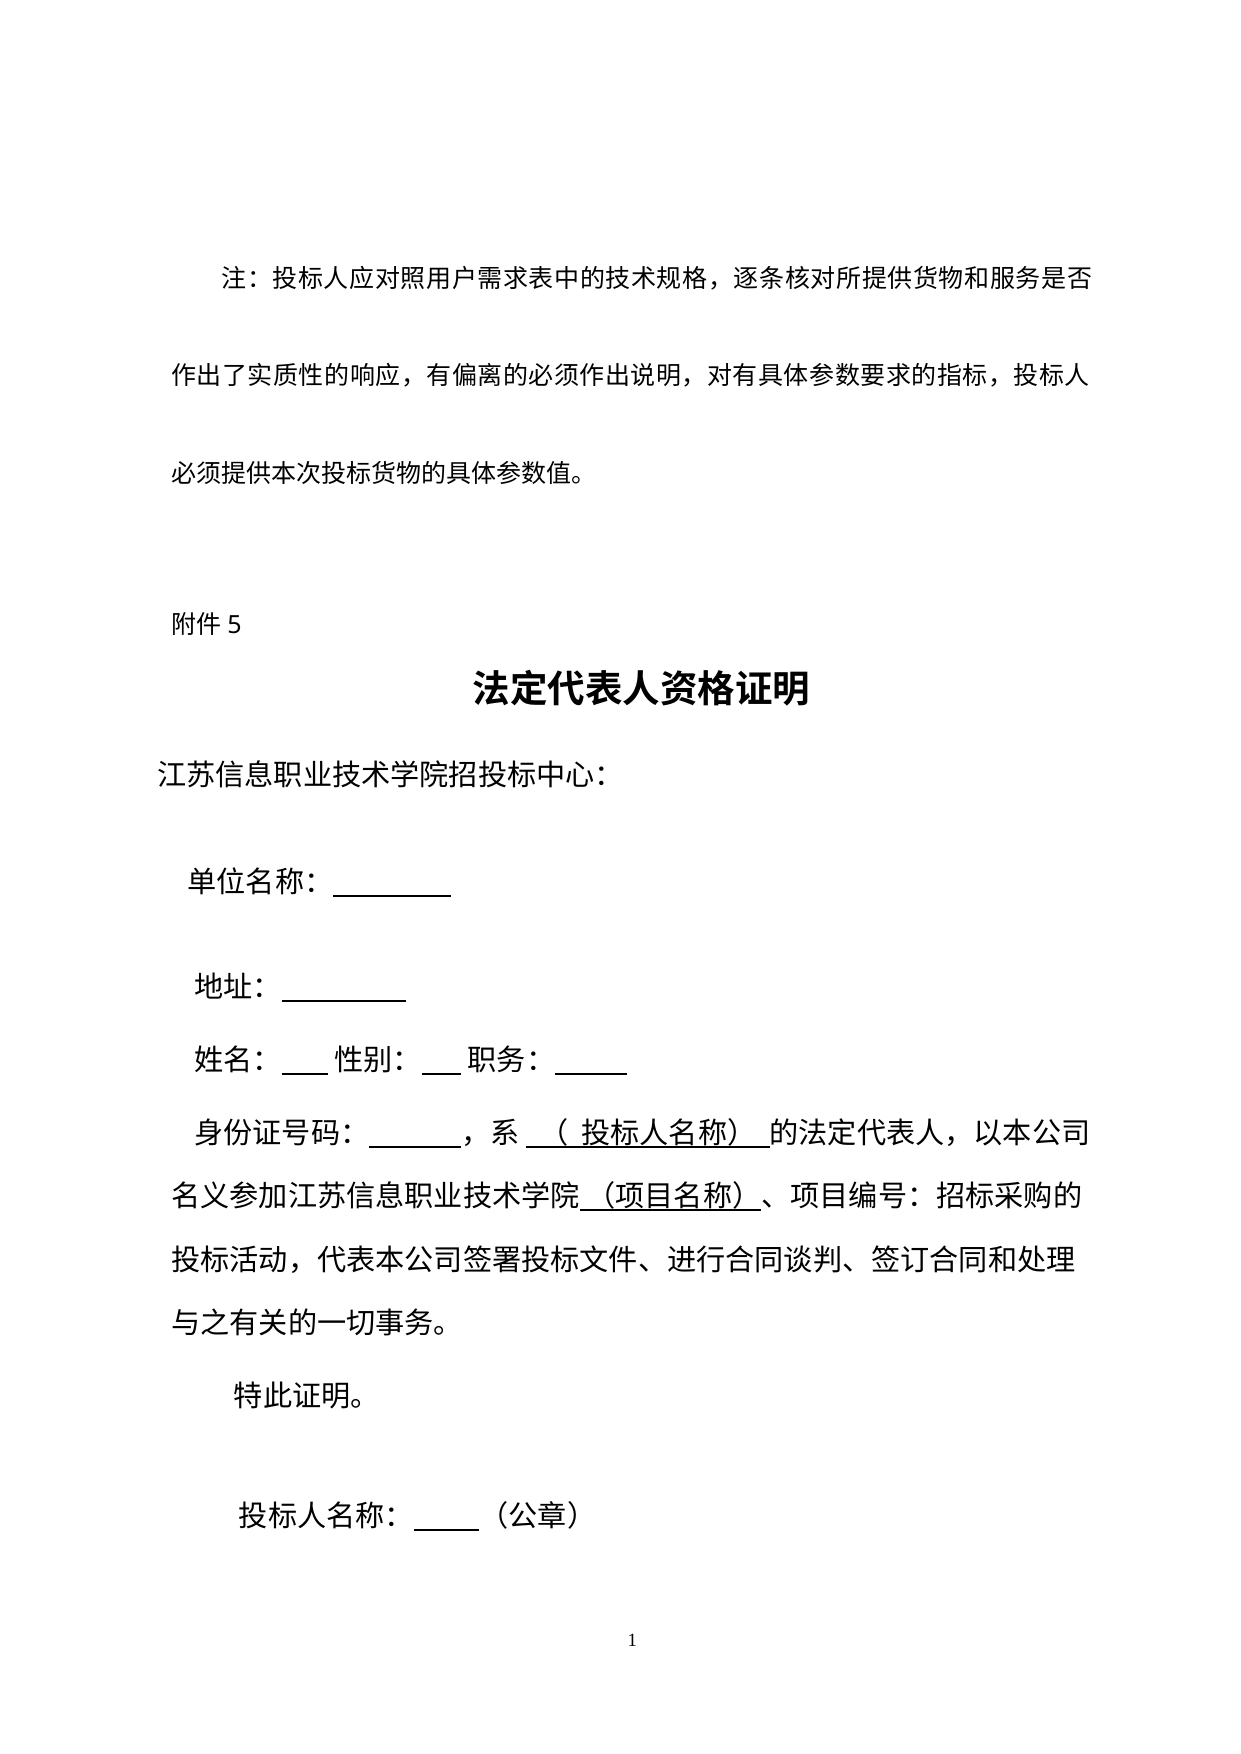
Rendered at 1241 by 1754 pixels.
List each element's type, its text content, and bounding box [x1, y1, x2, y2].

text 姓名： 性别： 职务： [171, 1037, 1092, 1079]
text 地址： [171, 964, 1092, 1006]
text 江苏信息职业技术学院招投标中心： [157, 740, 1129, 805]
text 单位名称： [157, 847, 1129, 912]
text 投标人名称： （公章） [171, 1493, 1092, 1535]
text 身份证号码： ，系 （ 投标人名称） 的法定代表人，以本公司名义参加江苏信息职业技术学院 （项目名称）、项目编号：招标采购的投标活动，代表本公司签署投标文件、进行合同谈判、签订合同和处理与之有关的一切事务。 [171, 1109, 1092, 1342]
text 注：投标人应对照用户需求表中的技术规格，逐条核对所提供货物和服务是否作出了实质性的响应，有偏离的必须作出说明，对有具体参数要求的指标，投标人必须提供本次投标货物的具体参数值。 [171, 244, 1092, 504]
text 附件5 [171, 604, 1129, 640]
text 特此证明。 [171, 1373, 1092, 1415]
text 法定代表人资格证明 [171, 658, 1129, 713]
